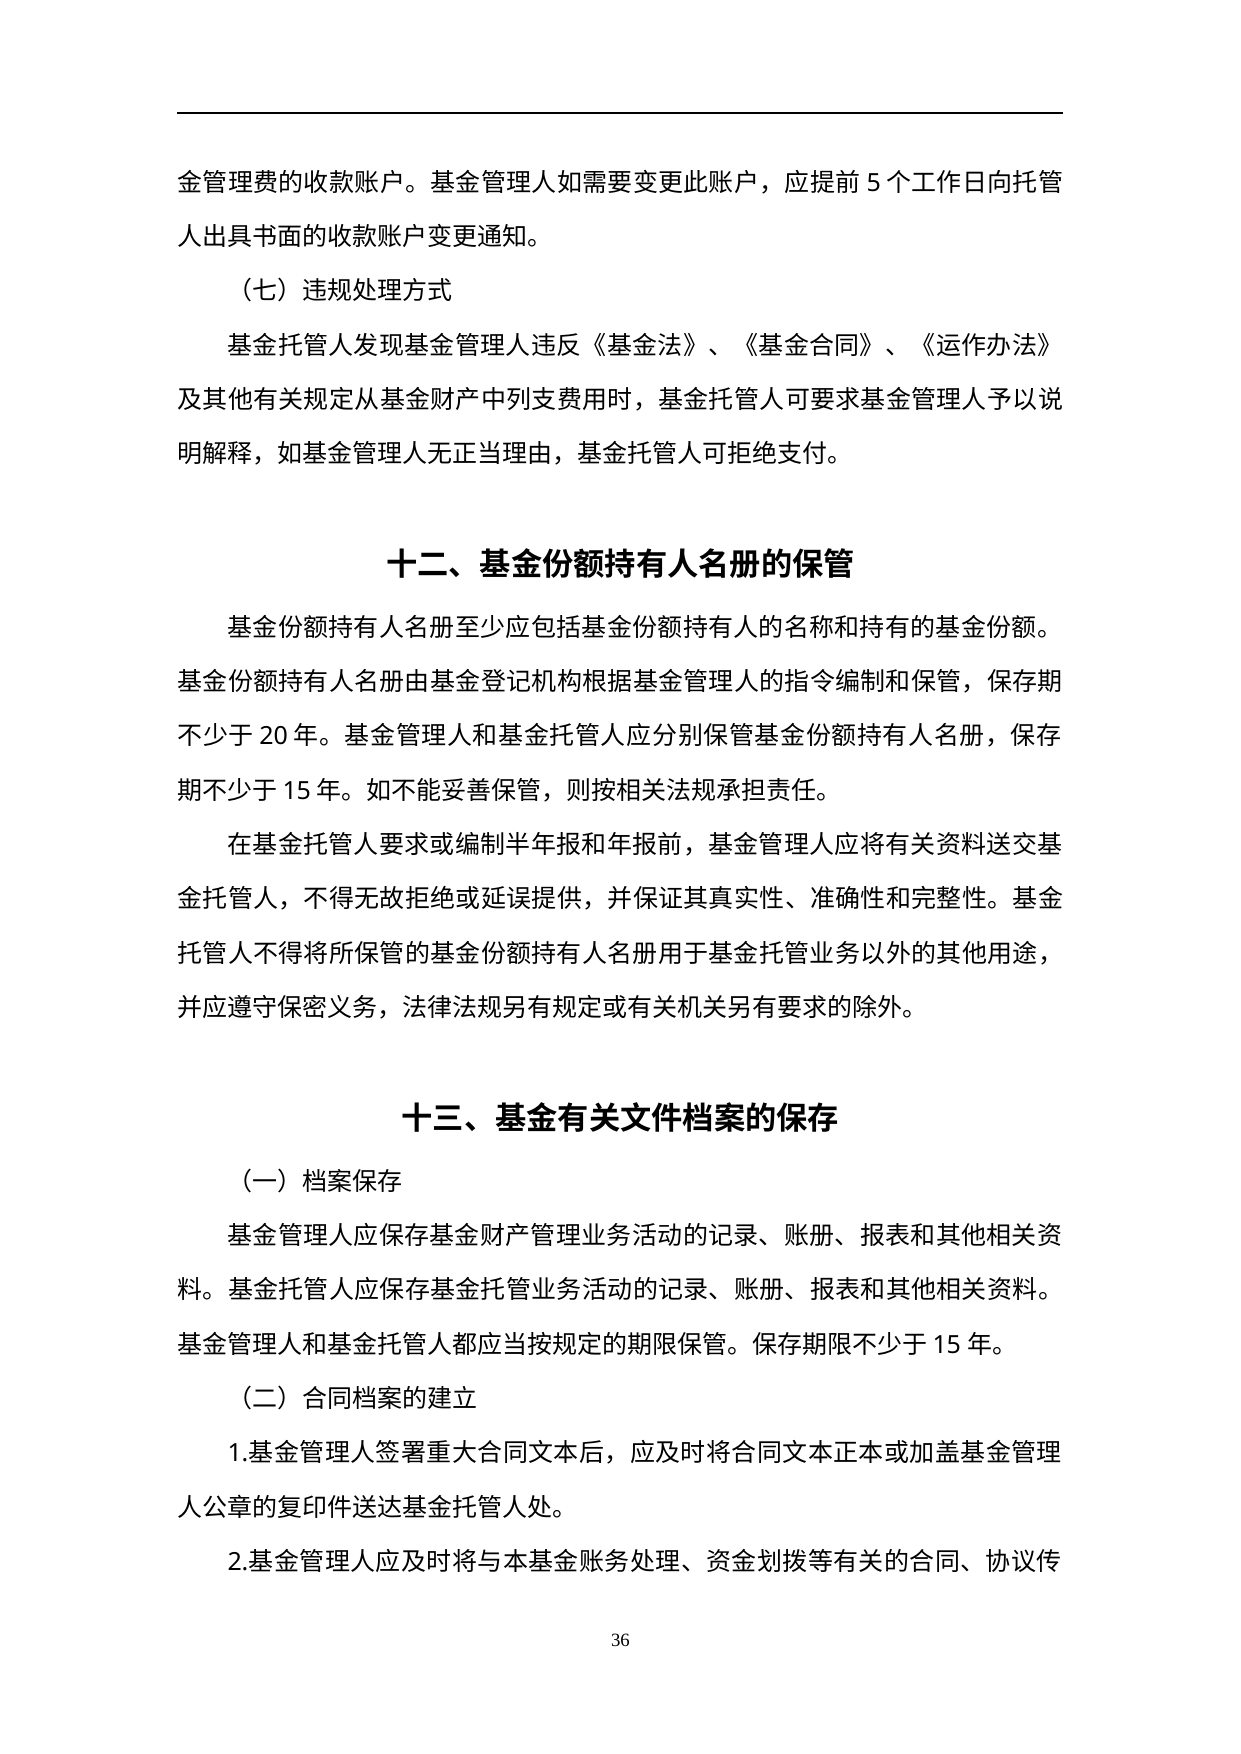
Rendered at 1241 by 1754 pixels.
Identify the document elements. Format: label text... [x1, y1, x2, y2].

subtitle 十三、基金有关文件档案的保存 [177, 1093, 1063, 1138]
text （二）合同档案的建立 [177, 1378, 1063, 1415]
text （一）档案保存 [177, 1161, 1063, 1197]
text 基金管理人应保存基金财产管理业务活动的记录、账册、报表和其他相关资料。基金托管人应保存基金托管业务活动的记录、账册、报表和其他相关资料。基金管理人和基金托管人都应当按规定的期限保管。保存期限不少于15 年。 [177, 1215, 1063, 1360]
text 在基金托管人要求或编制半年报和年报前，基金管理人应将有关资料送交基金托管人，不得无故拒绝或延误提供，并保证其真实性、准确性和完整性。基金托管人不得将所保管的基金份额持有人名册用于基金托管业务以外的其他用途，并应遵守保密义务，法律法规另有规定或有关机关另有要求的除外。 [177, 824, 1063, 1024]
text 1.基金管理人签署重大合同文本后，应及时将合同文本正本或加盖基金管理人公章的复印件送达基金托管人处。 [177, 1433, 1063, 1523]
text 基金托管人发现基金管理人违反《基金法》、《基金合同》、《运作办法》及其他有关规定从基金财产中列支费用时，基金托管人可要求基金管理人予以说明解释，如基金管理人无正当理由，基金托管人可拒绝支付。 [177, 325, 1063, 470]
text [177, 162, 1063, 253]
text （七）违规处理方式 [177, 271, 1063, 307]
subtitle 十二、基金份额持有人名册的保管 [177, 539, 1063, 584]
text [177, 1542, 1063, 1578]
text 基金份额持有人名册至少应包括基金份额持有人的名称和持有的基金份额。基金份额持有人名册由基金登记机构根据基金管理人的指令编制和保管，保存期不少于20年。基金管理人和基金托管人应分别保管基金份额持有人名册，保存期不少于15年。如不能妥善保管，则按相关法规承担责任。 [177, 607, 1063, 806]
